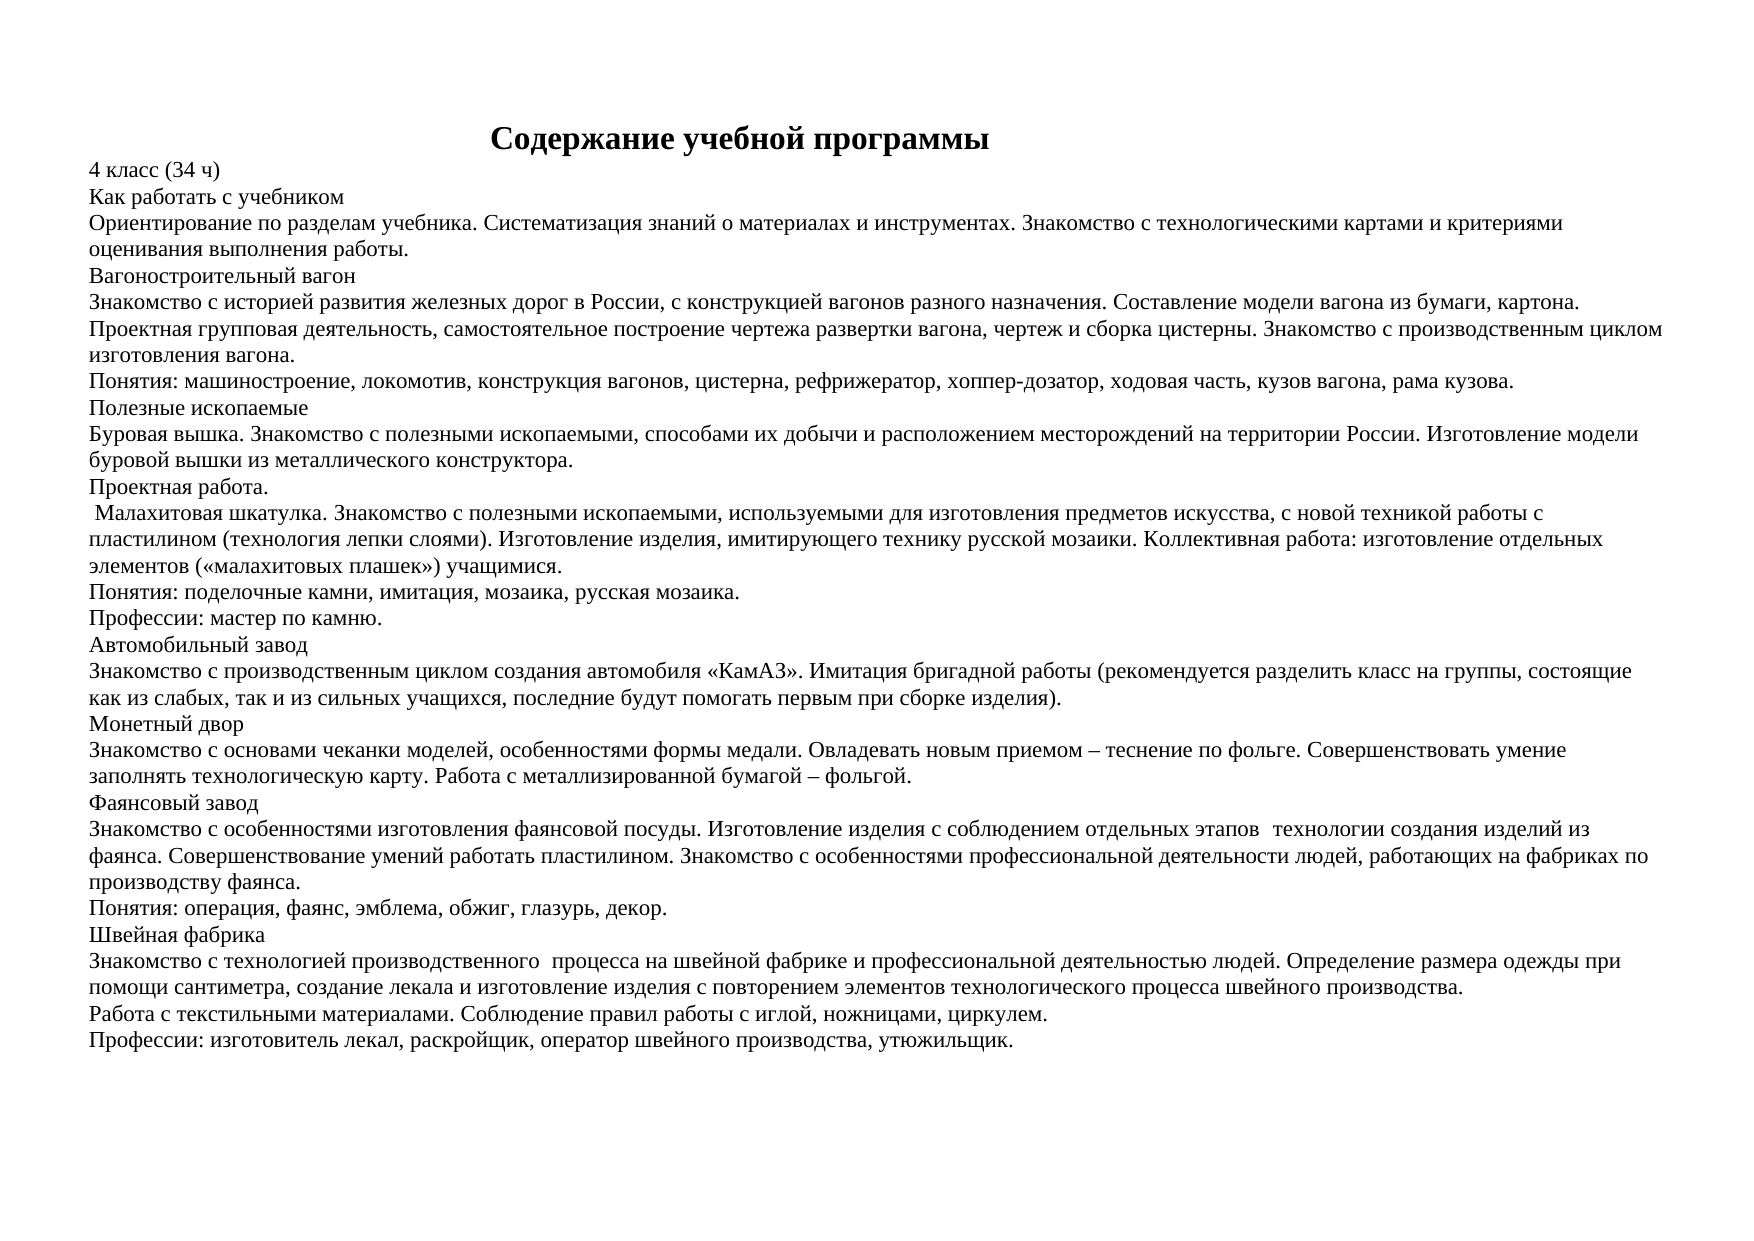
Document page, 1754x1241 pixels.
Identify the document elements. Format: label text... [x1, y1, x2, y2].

text Проектная групповая деятельность, самостоятельное построение чертежа развертки вагона, чертеж и сборка цистерны. Знакомство с производственным циклом изготовления вагона. [89, 314, 1665, 367]
text Профессии: изготовитель лекал, раскройщик, оператор швейного производства, утюжильщик. [89, 1026, 1665, 1052]
text Понятия: машиностроение, локомотив, конструкция вагонов, цистерна, рефрижератор, хоппер-дозатор, ходовая часть, кузов вагона, рама кузова. [89, 367, 1665, 394]
text Знакомство с историей развития железных дорог в России, с конструкцией вагонов разного назначения. Составление модели вагона из бумаги, картона. [89, 288, 1665, 314]
text Буровая вышка. Знакомство с полезными ископаемыми, способами их добычи и расположением месторождений на территории России. Изготовление модели буровой вышки из металлического конструктора. [89, 420, 1665, 473]
text Знакомство с особенностями изготовления фаянсовой посуды. Изготовление изделия с соблюдением отдельных этапов технологии создания изделий из фаянса. Совершенствование умений работать пластилином. Знакомство с особенностями профессиональной деятельности людей, работающих на фабриках по производству фаянса. [89, 815, 1665, 894]
text Малахитовая шкатулка. Знакомство с полезными ископаемыми, используемыми для изготовления предметов искусства, с новой техникой работы с пластилином (технология лепки слоями). Изготовление изделия, имитирующего технику русской мозаики. Коллективная работа: изготовление отдельных элементов («малахитовых плашек») учащимися. [89, 499, 1665, 578]
text Вагоностроительный вагон [89, 262, 1665, 288]
text Автомобильный завод [89, 631, 1665, 657]
text Проектная работа. [89, 473, 1665, 499]
text Монетный двор [89, 710, 1665, 736]
text Работа с текстильными материалами. Соблюдение правил работы с иглой, ножницами, циркулем. [89, 1000, 1665, 1026]
text Знакомство с производственным циклом создания автомобиля «КамАЗ». Имитация бригадной работы (рекомендуется разделить класс на группы, состоящие как из слабых, так и из сильных учащихся, последние будут помогать первым при сборке изделия). [89, 657, 1665, 710]
text Ориентирование по разделам учебника. Систематизация знаний о материалах и инструментах. Знакомство с технологическими картами и критериями оценивания выполнения работы. [89, 209, 1665, 262]
text Фаянсовый завод [89, 789, 1665, 815]
text Содержание учебной программы [89, 118, 1665, 156]
text Профессии: мастер по камню. [89, 604, 1665, 631]
text Полезные ископаемые [89, 394, 1665, 420]
text Понятия: поделочные камни, имитация, мозаика, русская мозаика. [89, 578, 1665, 604]
text Знакомство с основами чеканки моделей, особенностями формы медали. Овладевать новым приемом – теснение по фольге. Совершенствовать умение заполнять технологическую карту. Работа с металлизированной бумагой – фольгой. [89, 736, 1665, 789]
text Понятия: операция, фаянс, эмблема, обжиг, глазурь, декор. [89, 894, 1665, 921]
text Как работать с учебником [89, 183, 1665, 209]
text 4 класс (34 ч) [89, 156, 1665, 183]
text Знакомство с технологией производственного процесса на швейной фабрике и профессиональной деятельностью людей. Определение размера одежды при помощи сантиметра, создание лекала и изготовление изделия с повторением элементов технологического процесса швейного производства. [89, 947, 1665, 1000]
text Швейная фабрика [89, 921, 1665, 947]
